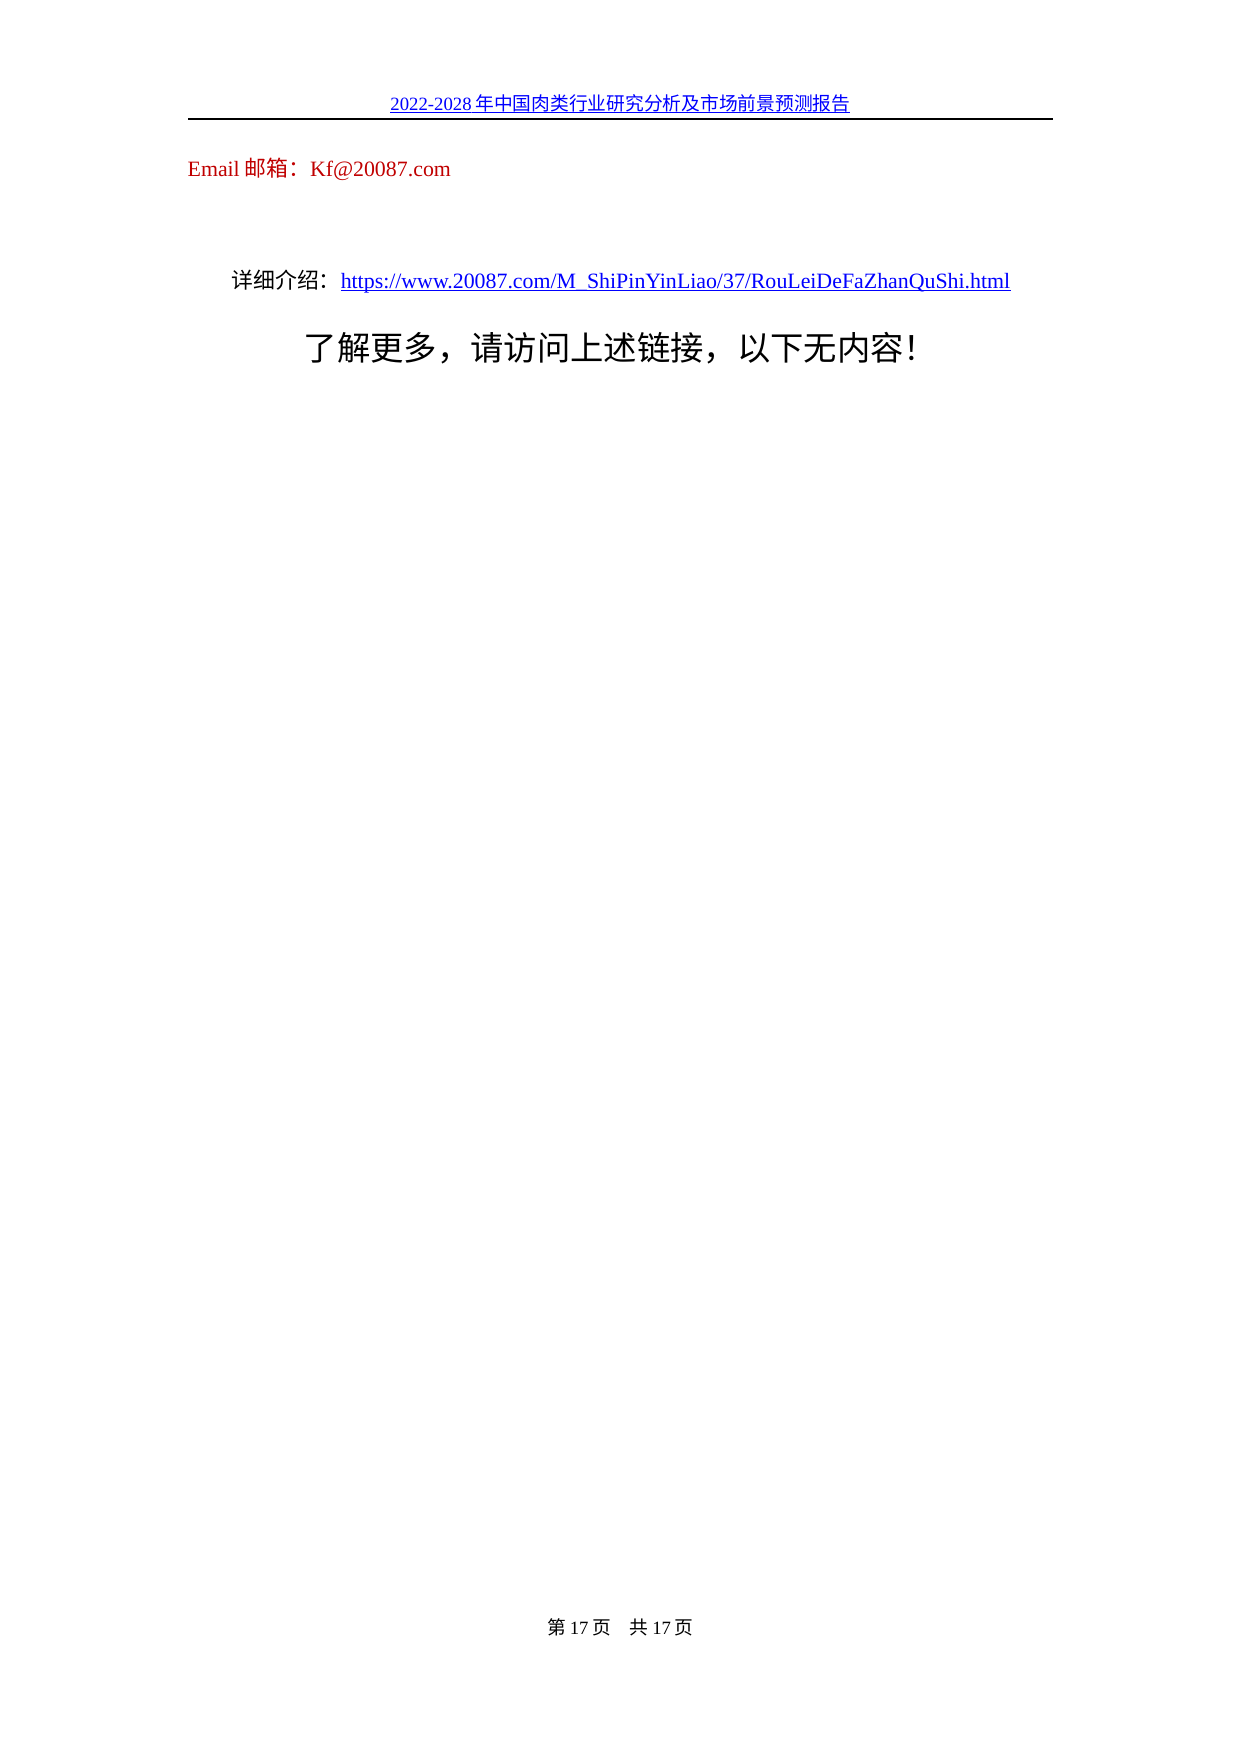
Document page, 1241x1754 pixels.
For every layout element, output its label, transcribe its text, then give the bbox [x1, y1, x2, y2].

title 了解更多，请访问上述链接，以下无内容！ [187, 313, 1053, 378]
text 详细介绍：https://www.20087.com/M_ShiPinYinLiao/37/RouLeiDeFaZhanQuShi.html [187, 263, 1053, 296]
text Email邮箱：Kf@20087.com [187, 150, 1053, 183]
